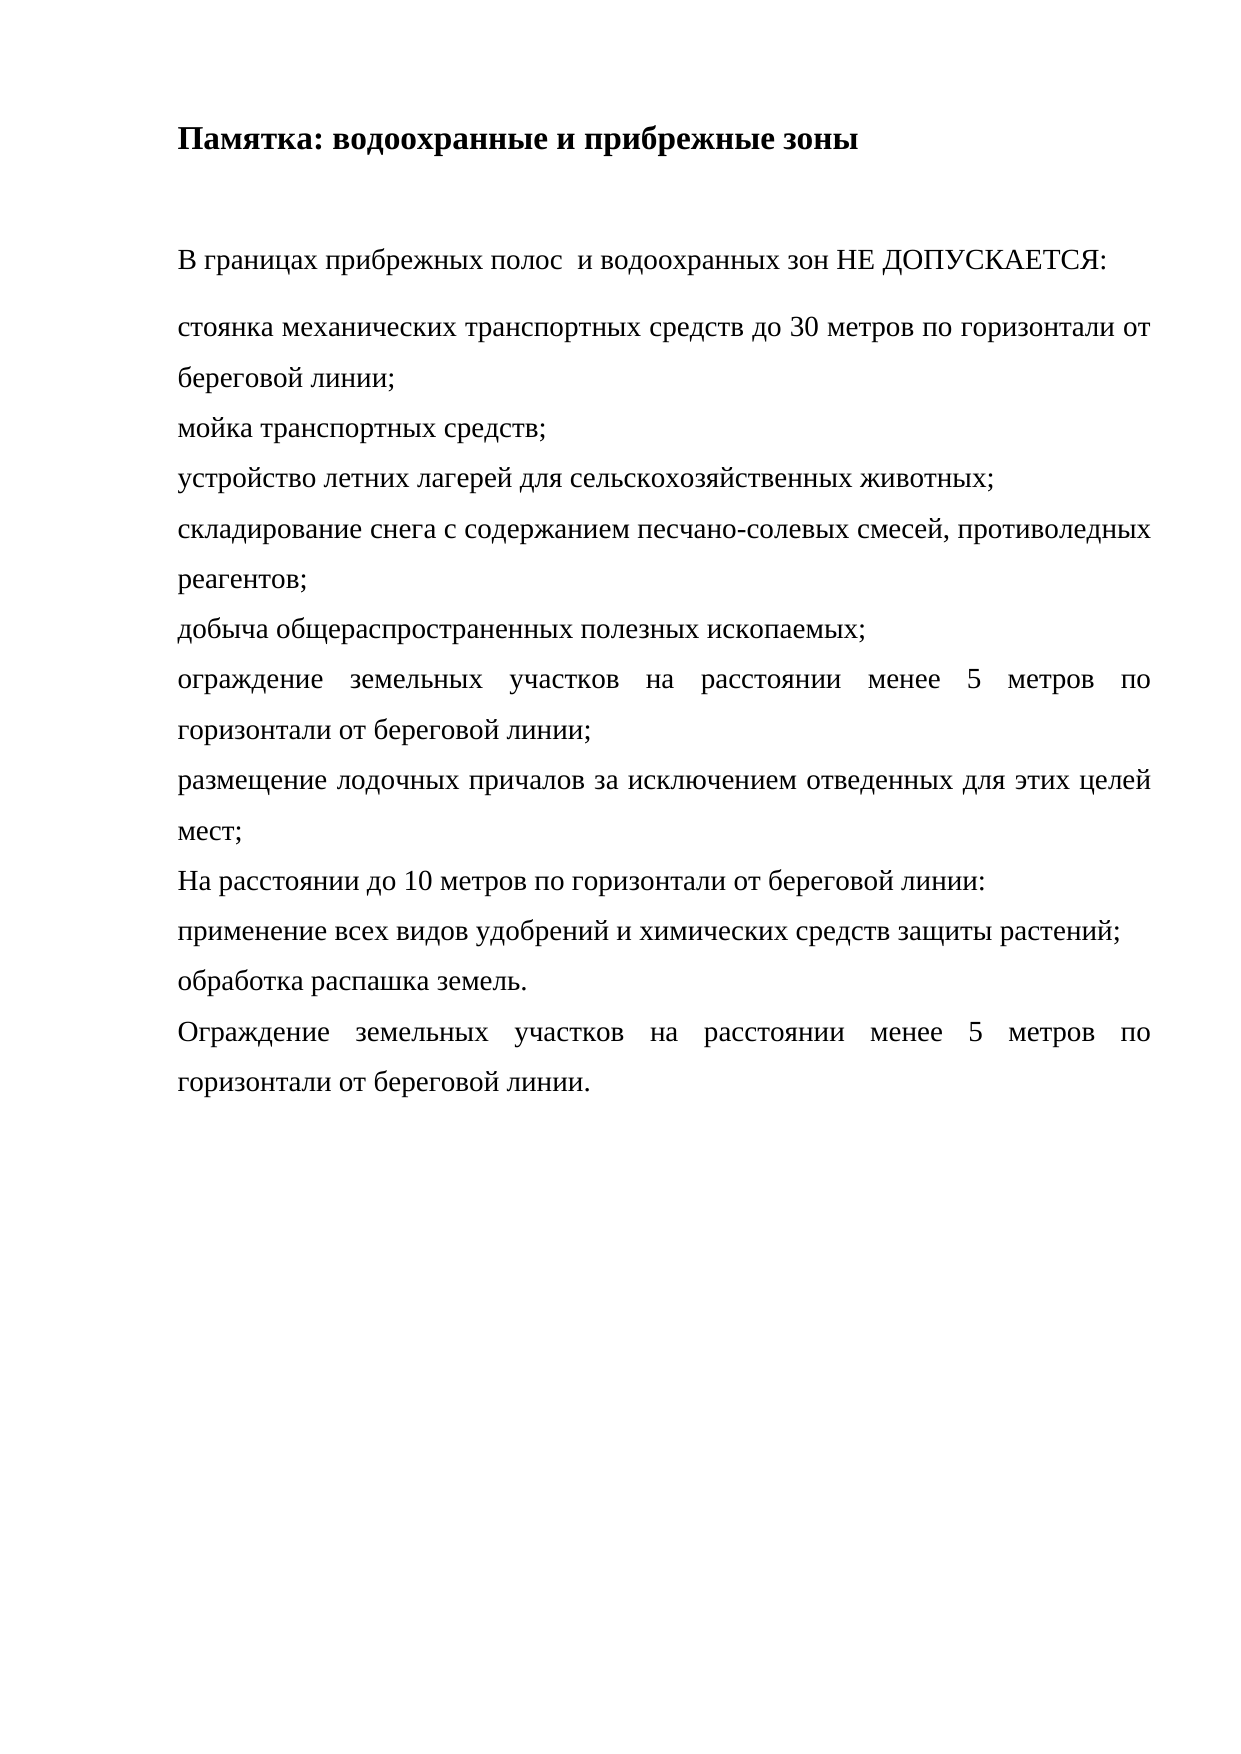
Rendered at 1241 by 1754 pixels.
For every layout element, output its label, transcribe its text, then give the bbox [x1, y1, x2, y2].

text складирование снега с содержанием песчано-солевых смесей, противоледных реагентов; [177, 511, 1152, 594]
text устройство летних лагерей для сельскохозяйственных животных; [177, 460, 1152, 494]
text обработка распашка земель. [177, 963, 1152, 997]
text стоянка механических транспортных средств до 30 метров по горизонтали от береговой линии; [177, 309, 1152, 393]
text применение всех видов удобрений и химических средств защиты растений; [177, 913, 1152, 947]
text Ограждение земельных участков на расстоянии менее 5 метров по горизонтали от береговой линии. [177, 1014, 1152, 1098]
text На расстоянии до 10 метров по горизонтали от береговой линии: [177, 863, 1152, 896]
text добыча общераспространенных полезных ископаемых; [177, 611, 1152, 645]
text ограждение земельных участков на расстоянии менее 5 метров по горизонтали от береговой линии; [177, 662, 1152, 746]
text В границах прибрежных полос и водоохранных зон НЕ ДОПУСКАЕТСЯ: [177, 242, 1152, 276]
text мойка транспортных средств; [177, 410, 1152, 444]
text Памятка: водоохранные и прибрежные зоны [177, 118, 1152, 156]
text размещение лодочных причалов за исключением отведенных для этих целей мест; [177, 762, 1152, 846]
